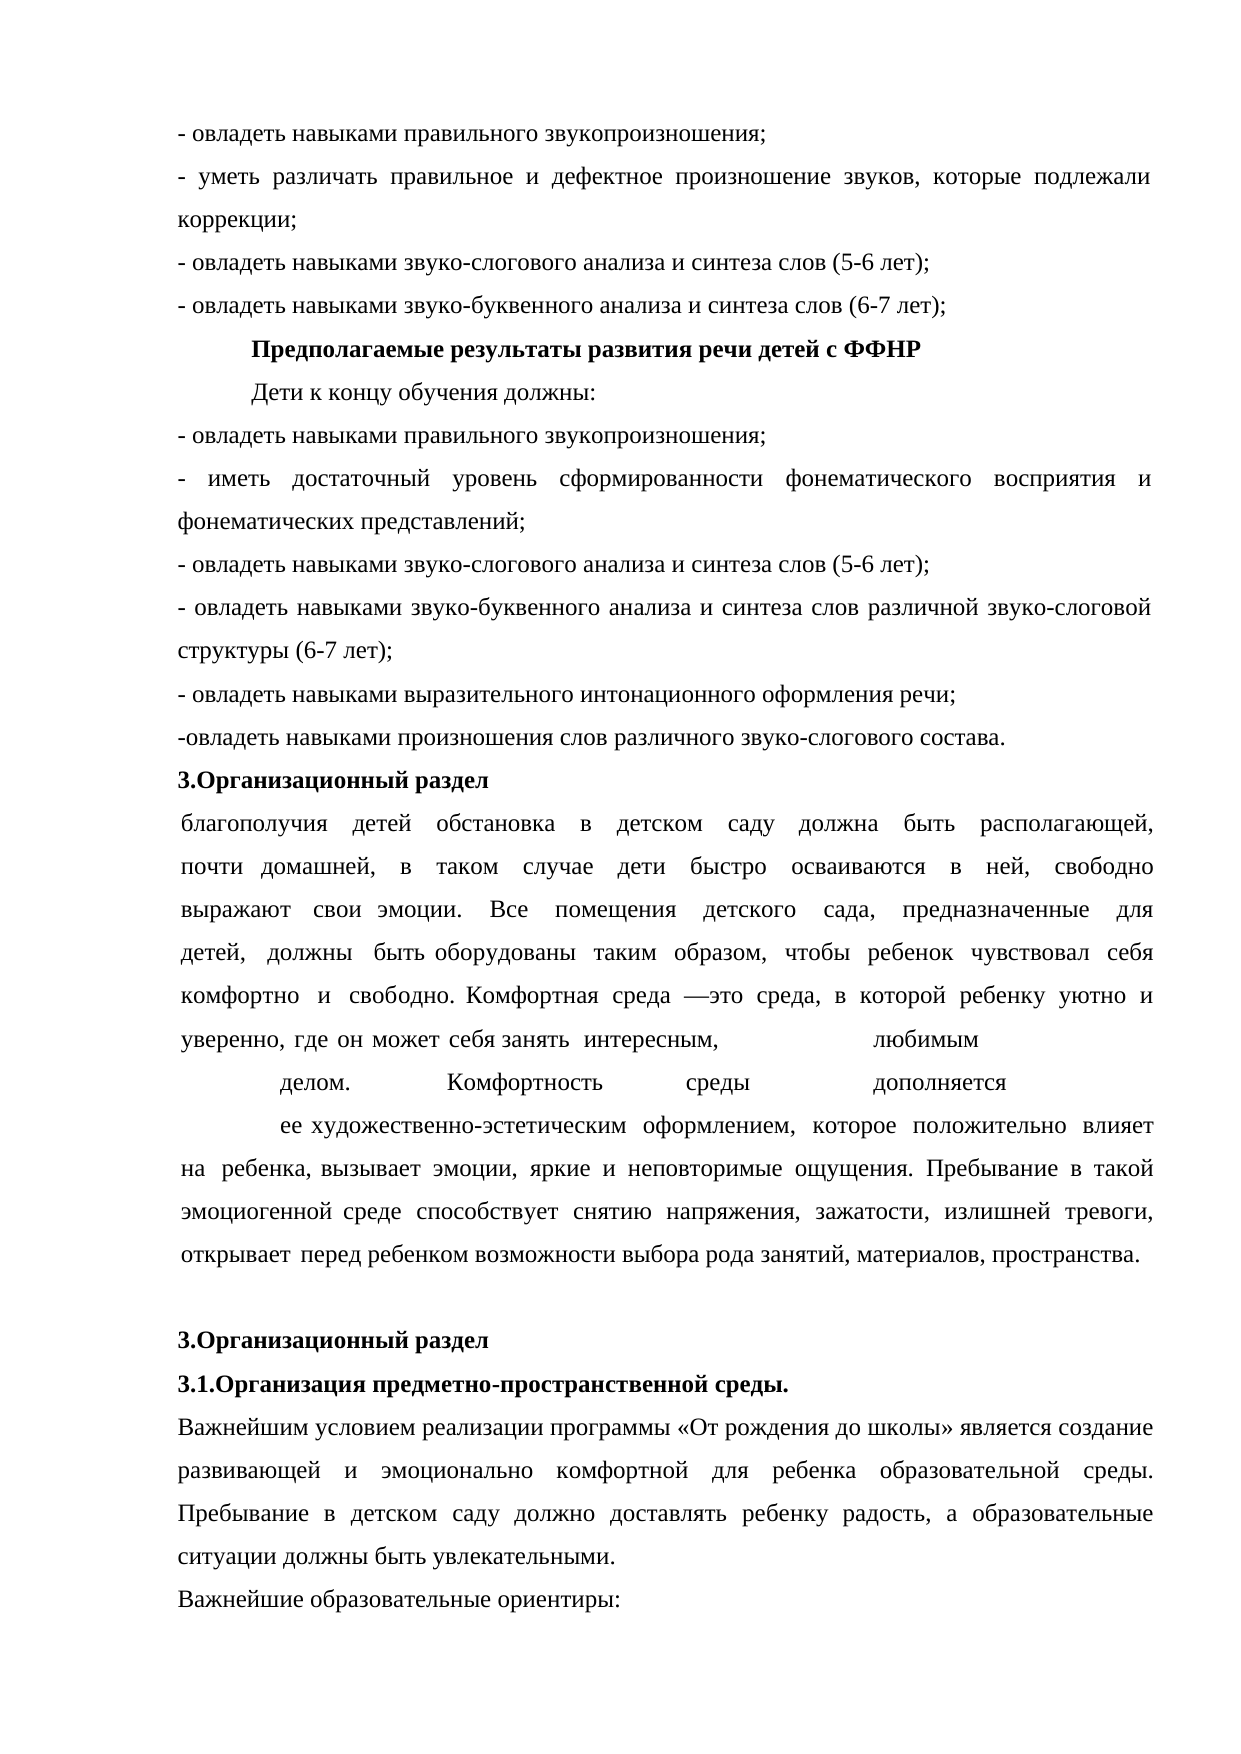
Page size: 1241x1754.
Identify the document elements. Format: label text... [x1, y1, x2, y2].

text Предполагаемые результаты развития речи детей с ФФНР [177, 334, 1152, 362]
text Дети к концу обучения должны: [177, 377, 1152, 406]
text - овладеть навыками звуко-буквенного анализа и синтеза слов (6-7 лет); [177, 291, 1152, 319]
text 3.Организационный раздел [177, 765, 1154, 794]
text 3.Организационный раздел [177, 1326, 1154, 1354]
text - овладеть навыками звуко-слогового анализа и синтеза слов (5-6 лет); [177, 549, 1152, 578]
text -овладеть навыками произношения слов различного звуко-слогового состава. [177, 722, 1152, 751]
text - иметь достаточный уровень сформированности фонематического восприятия и фонематических представлений; [177, 463, 1152, 535]
text 3.1.Организация предметно-пространственной среды. [177, 1369, 1154, 1397]
text - овладеть навыками звуко-буквенного анализа и синтеза слов различной звуко-слоговой структуры (6-7 лет); [177, 592, 1152, 664]
text - овладеть навыками правильного звукопроизношения; [177, 420, 1152, 449]
text - овладеть навыками выразительного интонационного оформления речи; [177, 679, 1152, 707]
text - овладеть навыками правильного звукопроизношения; [177, 118, 1152, 147]
text благополучия детей обстановка в детском саду должна быть располагающей, почти домашней, в таком случае дети быстро осваиваются в ней, свободно выражают свои эмоции. Все помещения детского сада, предназначенные для детей, должны быть оборудованы таким образом, чтобы ребенок чувствовал себя комфортно и свободно. Комфортная среда —это среда, в которой ребенку уютно и уверенно, где он может себя занять интересным, любимым делом. Комфортность среды дополняется ее художественно-эстетическим оформлением, которое положительно влияет на ребенка, вызывает эмоции, яркие и неповторимые ощущения. Пребывание в такой эмоциогенной среде способствует снятию напряжения, зажатости, излишней тревоги, открывает перед ребенком возможности выбора рода занятий, материалов, пространства. [181, 808, 1154, 1268]
text - уметь различать правильное и дефектное произношение звуков, которые подлежали коррекции; [177, 161, 1152, 233]
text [177, 1584, 730, 1613]
text - овладеть навыками звуко-слогового анализа и синтеза слов (5-6 лет); [177, 247, 1152, 276]
text Важнейшим условием реализации программы «От рождения до школы» является создание развивающей и эмоционально комфортной для ребенка образовательной среды. Пребывание в детском саду должно доставлять ребенку радость, а образовательные ситуации должны быть увлекательными. [177, 1412, 1154, 1570]
